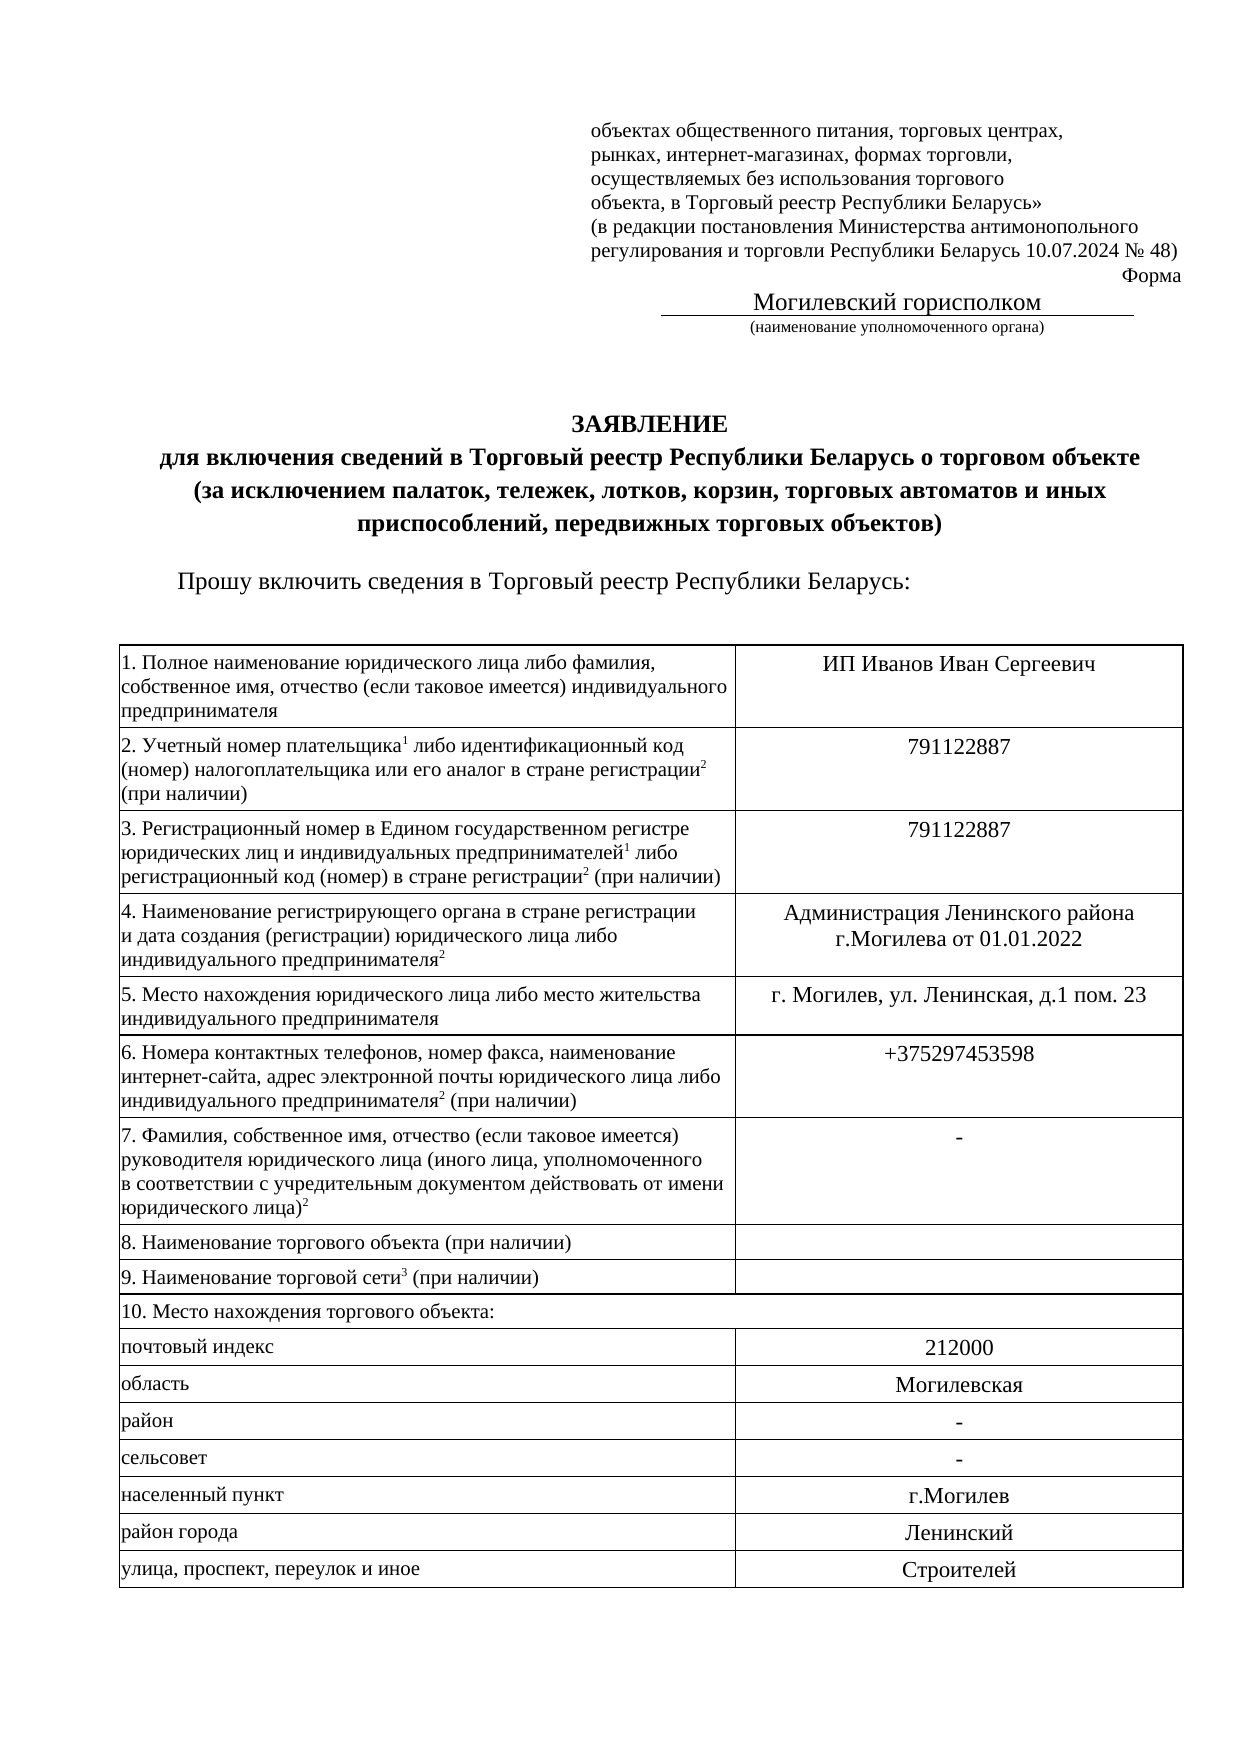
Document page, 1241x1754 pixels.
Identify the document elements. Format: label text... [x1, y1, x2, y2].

table_cell г.Могилев [736, 1477, 1182, 1513]
table_cell населенный пункт [120, 1477, 735, 1513]
table_cell 791122887 [736, 728, 1182, 810]
table_cell - [736, 1440, 1182, 1476]
table_cell 2. Учетный номер плательщика1 либо идентификационный код (номер) налогоплательщика или его аналог в стране регистрации2 (при наличии) [120, 728, 735, 810]
table_cell +375297453598 [736, 1036, 1182, 1117]
table_cell [736, 1225, 1182, 1259]
table_cell почтовый индекс [120, 1329, 735, 1365]
table_cell 7. Фамилия, собственное имя, отчество (если таковое имеется) руководителя юридического лица (иного лица, уполномоченного в соответствии с учредительным документом действовать от имени юридического лица)2 [120, 1118, 735, 1224]
table_cell 6. Номера контактных телефонов, номер факса, наименование интернет-сайта, адрес электронной почты юридического лица либо индивидуального предпринимателя2 (при наличии) [120, 1036, 735, 1117]
table_cell сельсовет [120, 1440, 735, 1476]
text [591, 118, 1181, 262]
table_cell 212000 [736, 1329, 1182, 1365]
table_cell район [120, 1403, 735, 1439]
table_cell район города [120, 1514, 735, 1550]
table_cell Могилевская [736, 1366, 1182, 1402]
table_cell - [736, 1118, 1182, 1224]
table_cell - [736, 1403, 1182, 1439]
table_cell Строителей [736, 1551, 1182, 1587]
table_cell 8. Наименование торгового объекта (при наличии) [120, 1225, 735, 1259]
table_cell Ленинский [736, 1514, 1182, 1550]
table_header ИП Иванов Иван Сергеевич [736, 646, 1182, 727]
table_cell 5. Место нахождения юридического лица либо место жительства индивидуального предпринимателя [120, 977, 735, 1034]
table_cell 4. Наименование регистрирующего органа в стране регистрации и дата создания (регистрации) юридического лица либо индивидуального предпринимателя2 [120, 894, 735, 976]
text ЗАЯВЛЕНИЕ для включения сведений в Торговый реестр Республики Беларусь о торговом объекте (за исключением палаток, тележек, лотков, корзин, торговых автоматов и иных приспособлений, передвижных торговых объектов) [118, 409, 1181, 536]
table_cell 10. Место нахождения торгового объекта: [120, 1295, 1182, 1328]
table_cell 791122887 [736, 811, 1182, 893]
table_cell улица, проспект, переулок и иное [120, 1551, 735, 1587]
text Форма [118, 262, 1181, 287]
table_cell 3. Регистрационный номер в Едином государственном регистре юридических лиц и индивидуальных предпринимателей1 либо регистрационный код (номер) в стране регистрации2 (при наличии) [120, 811, 735, 893]
table_header Могилевский горисполком [661, 287, 1133, 315]
table_cell (наименование уполномоченного органа) [661, 316, 1133, 336]
table_cell область [120, 1366, 735, 1402]
table_cell Администрация Ленинского района г.Могилева от 01.01.2022 [736, 894, 1182, 976]
table_cell [736, 1260, 1182, 1293]
text Прошу включить сведения в Торговый реестр Республики Беларусь: [118, 566, 1181, 594]
table_header 1. Полное наименование юридического лица либо фамилия, собственное имя, отчество (если таковое имеется) индивидуального предпринимателя [120, 646, 735, 727]
table_cell г. Могилев, ул. Ленинская, д.1 пом. 23 [736, 977, 1182, 1034]
table_cell 9. Наименование торговой сети3 (при наличии) [120, 1260, 735, 1293]
